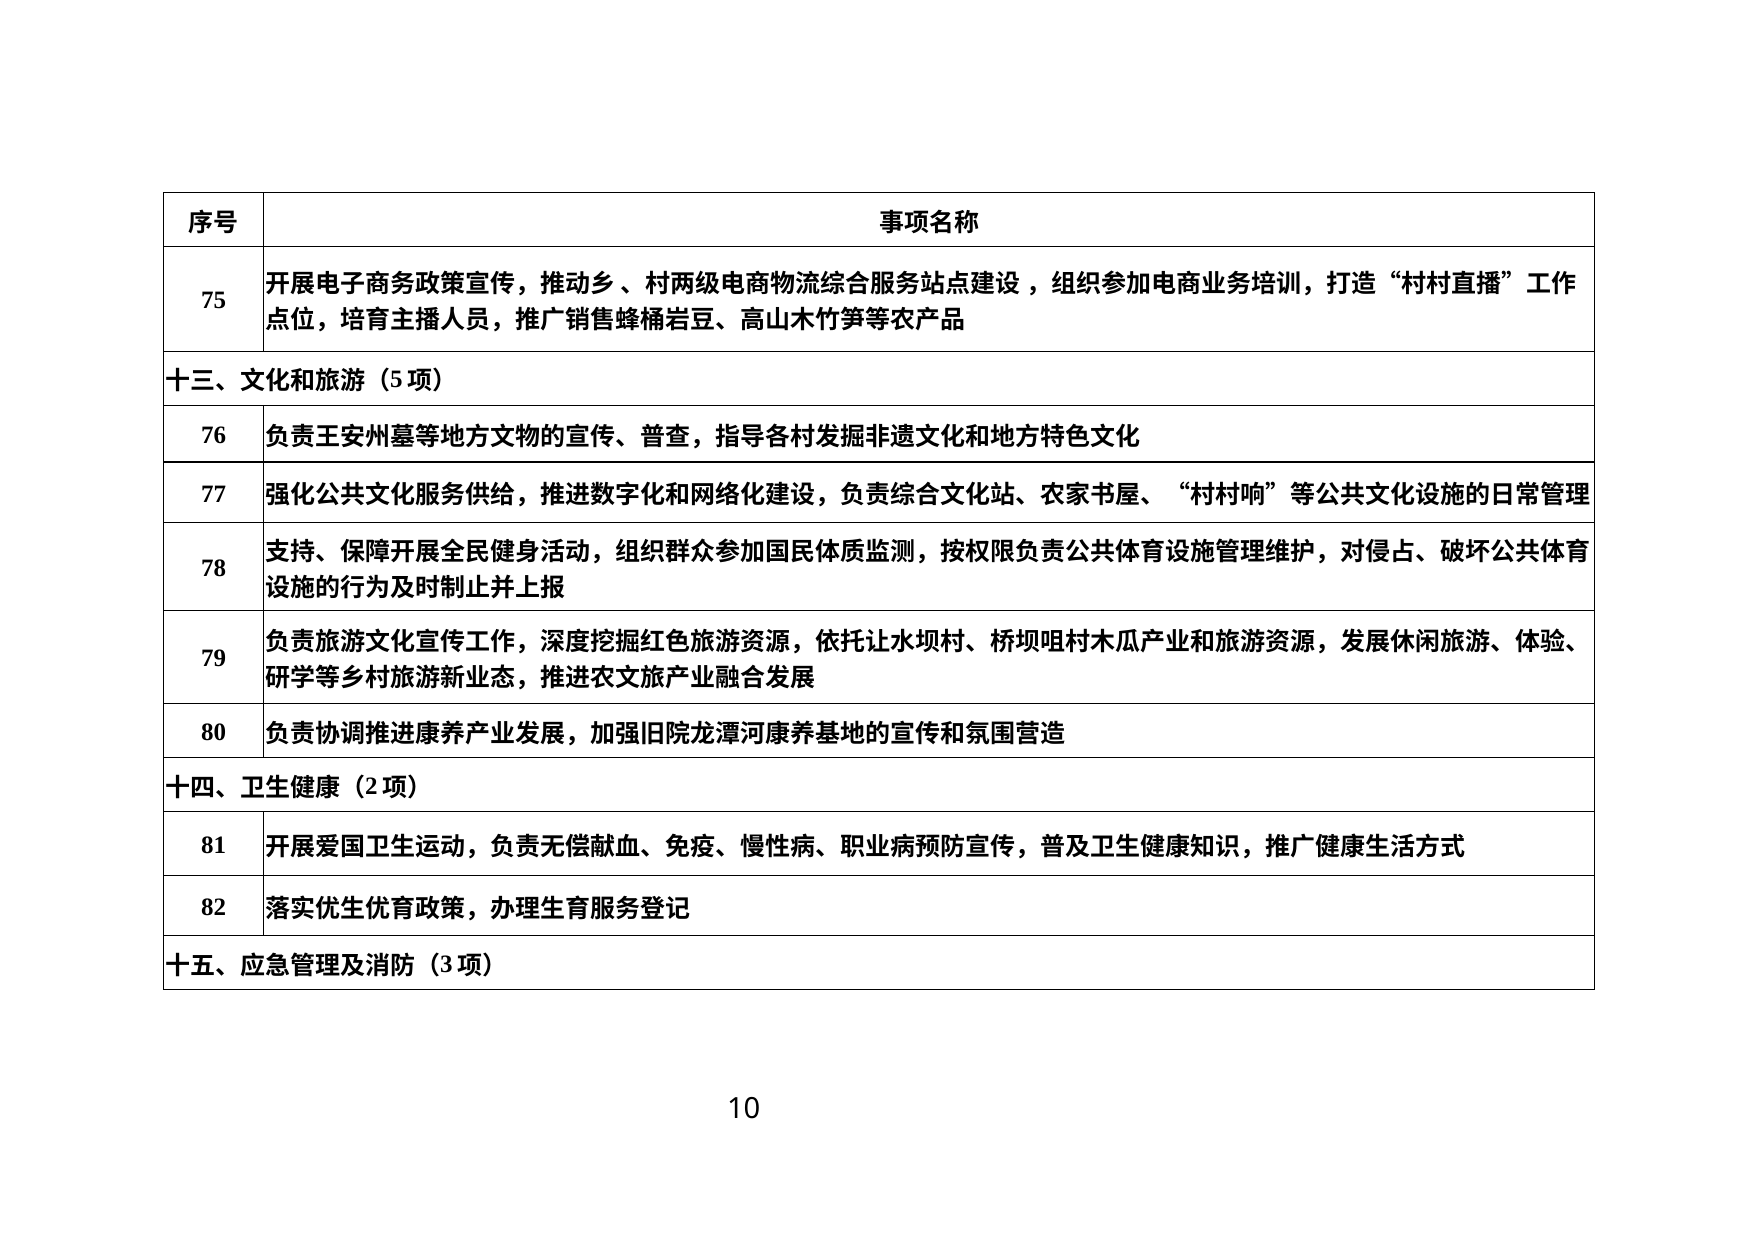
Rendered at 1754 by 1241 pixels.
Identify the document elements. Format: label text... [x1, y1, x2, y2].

table_cell 77 [164, 463, 263, 522]
table_cell 开展电子商务政策宣传，推动乡 、村两级电商物流综合服务站点建设 ，组织参加电商业务培训，打造“村村直播”工作点位，培育主播人员，推广销售蜂桶岩豆、高山木竹笋等农产品 [264, 247, 1594, 351]
table_cell 76 [164, 406, 263, 461]
table_header 序号 [164, 193, 263, 246]
table_cell 79 [164, 611, 263, 703]
table_header 事项名称 [264, 193, 1594, 246]
table_cell 75 [164, 247, 263, 351]
table_cell 82 [164, 876, 263, 935]
table_cell 78 [164, 523, 263, 609]
table_cell 落实优生优育政策，办理生育服务登记 [264, 876, 1594, 935]
table_cell 80 [164, 704, 263, 757]
table_cell 强化公共文化服务供给，推进数字化和网络化建设，负责综合文化站、农家书屋、“村村响”等公共文化设施的日常管理 [264, 463, 1594, 522]
table_cell 十五、应急管理及消防（3项） [164, 936, 1594, 989]
table_cell 开展爱国卫生运动，负责无偿献血、免疫、慢性病、职业病预防宣传，普及卫生健康知识，推广健康生活方式 [264, 812, 1594, 875]
table_cell 十三、文化和旅游（5项） [164, 352, 1594, 405]
table_cell 支持、保障开展全民健身活动，组织群众参加国民体质监测，按权限负责公共体育设施管理维护，对侵占、破坏公共体育设施的行为及时制止并上报 [264, 523, 1594, 609]
table_cell 负责王安州墓等地方文物的宣传、普查，指导各村发掘非遗文化和地方特色文化 [264, 406, 1594, 461]
table_cell 81 [164, 812, 263, 875]
table_cell 十四、卫生健康（2项） [164, 758, 1594, 811]
table_cell 负责协调推进康养产业发展，加强旧院龙潭河康养基地的宣传和氛围营造 [264, 704, 1594, 757]
table_cell 负责旅游文化宣传工作，深度挖掘红色旅游资源，依托让水坝村、桥坝咀村木瓜产业和旅游资源，发展休闲旅游、体验、研学等乡村旅游新业态，推进农文旅产业融合发展 [264, 611, 1594, 703]
